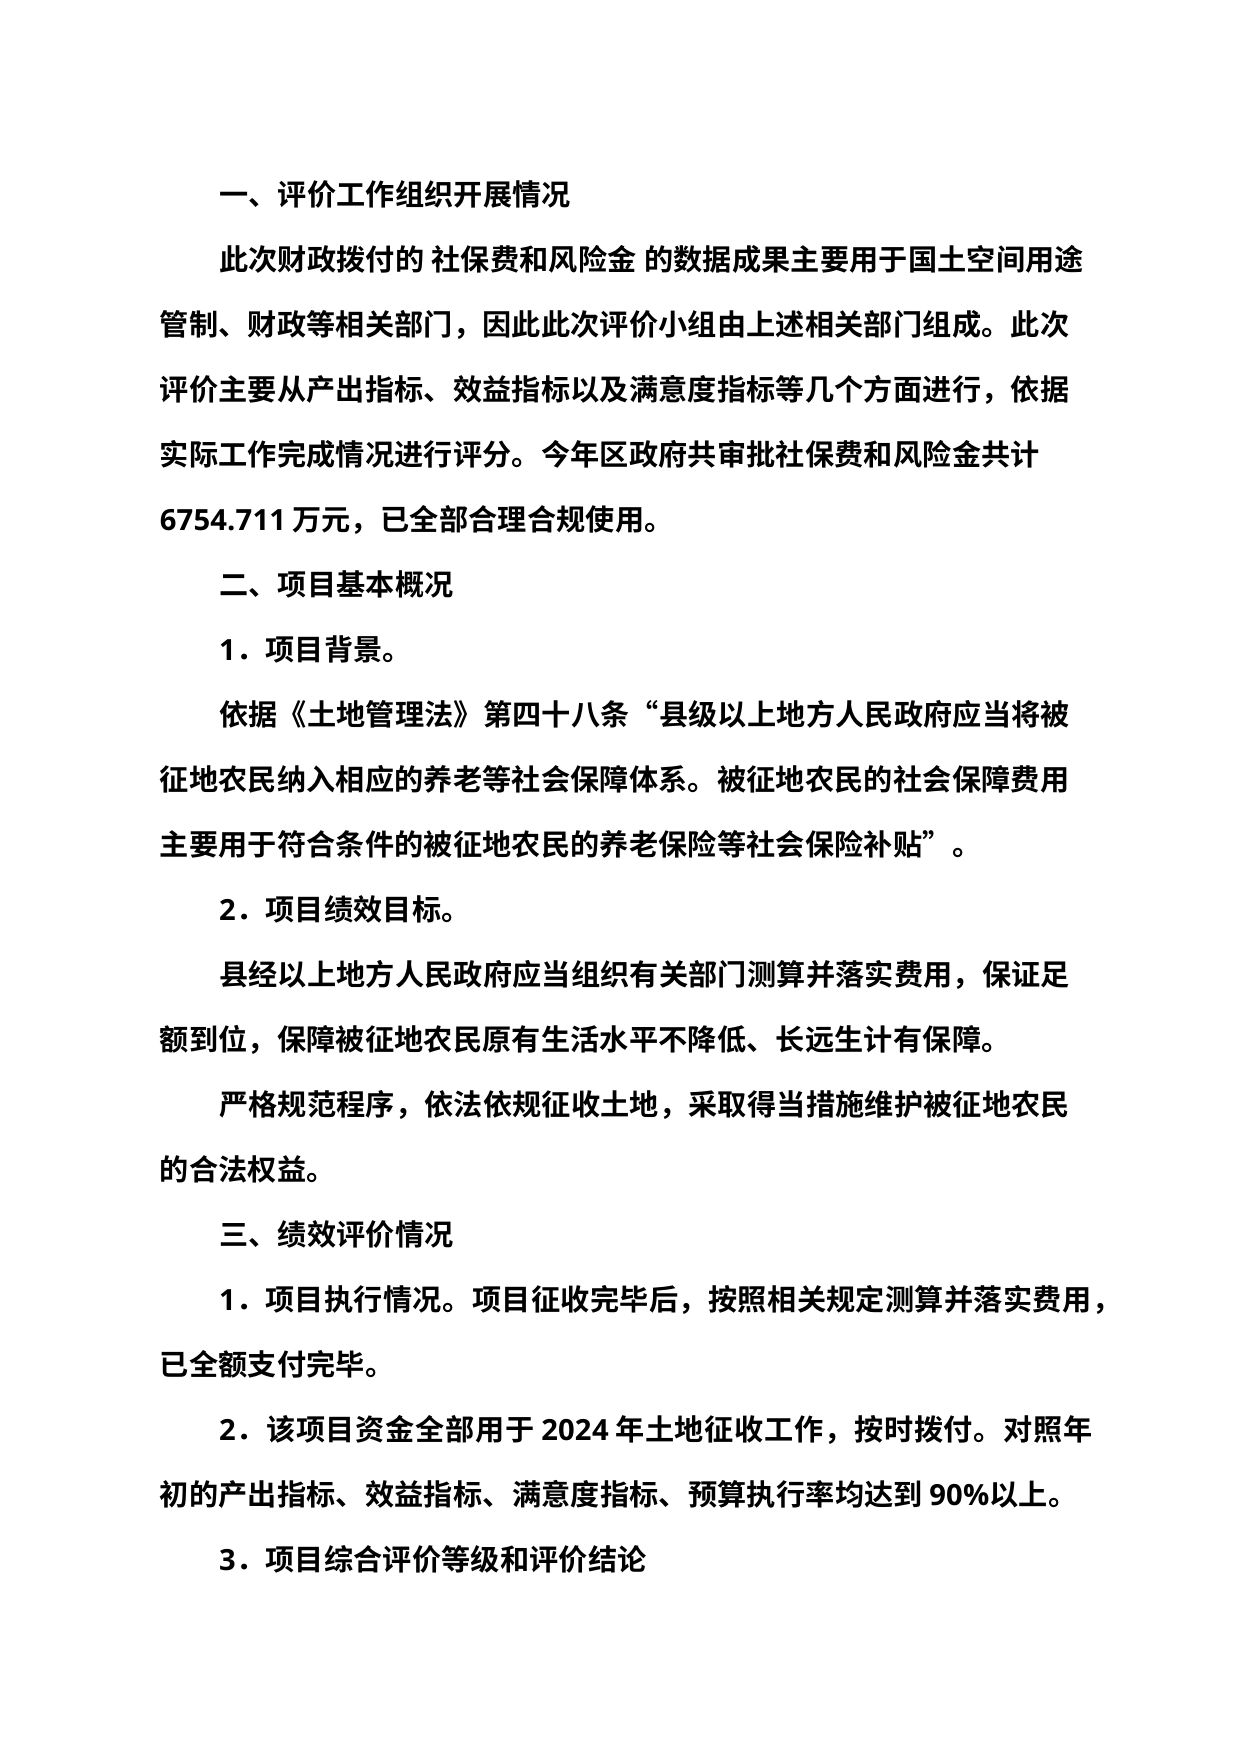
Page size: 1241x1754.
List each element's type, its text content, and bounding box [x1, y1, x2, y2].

text 一、评价工作组织开展情况 [159, 161, 1092, 226]
text 二、项目基本概况 [159, 551, 1092, 616]
text 县经以上地方人民政府应当组织有关部门测算并落实费用，保证足额到位，保障被征地农民原有生活水平不降低、长远生计有保障。 [159, 941, 1092, 1071]
text 1．项目执行情况。项目征收完毕后，按照相关规定测算并落实费用，已全额支付完毕。 [159, 1266, 1092, 1396]
text 依据《土地管理法》第四十八条“县级以上地方人民政府应当将被征地农民纳入相应的养老等社会保障体系。被征地农民的社会保障费用主要用于符合条件的被征地农民的养老保险等社会保险补贴”。 [159, 681, 1092, 876]
text 2．项目绩效目标。 [159, 876, 1092, 941]
text 1．项目背景。 [159, 616, 1092, 681]
text 严格规范程序，依法依规征收土地，采取得当措施维护被征地农民的合法权益。 [159, 1071, 1092, 1201]
text 3．项目综合评价等级和评价结论 [159, 1526, 1092, 1591]
text 此次财政拨付的 社保费和风险金 的数据成果主要用于国土空间用途管制、财政等相关部门，因此此次评价小组由上述相关部门组成。此次评价主要从产出指标、效益指标以及满意度指标等几个方面进行，依据实际工作完成情况进行评分。今年区政府共审批社保费和风险金共计6754.711万元，已全部合理合规使用。 [159, 226, 1092, 551]
text 2．该项目资金全部用于2024年土地征收工作，按时拨付。对照年初的产出指标、效益指标、满意度指标、预算执行率均达到90%以上。 [159, 1396, 1092, 1526]
text 三、绩效评价情况 [159, 1201, 1092, 1266]
